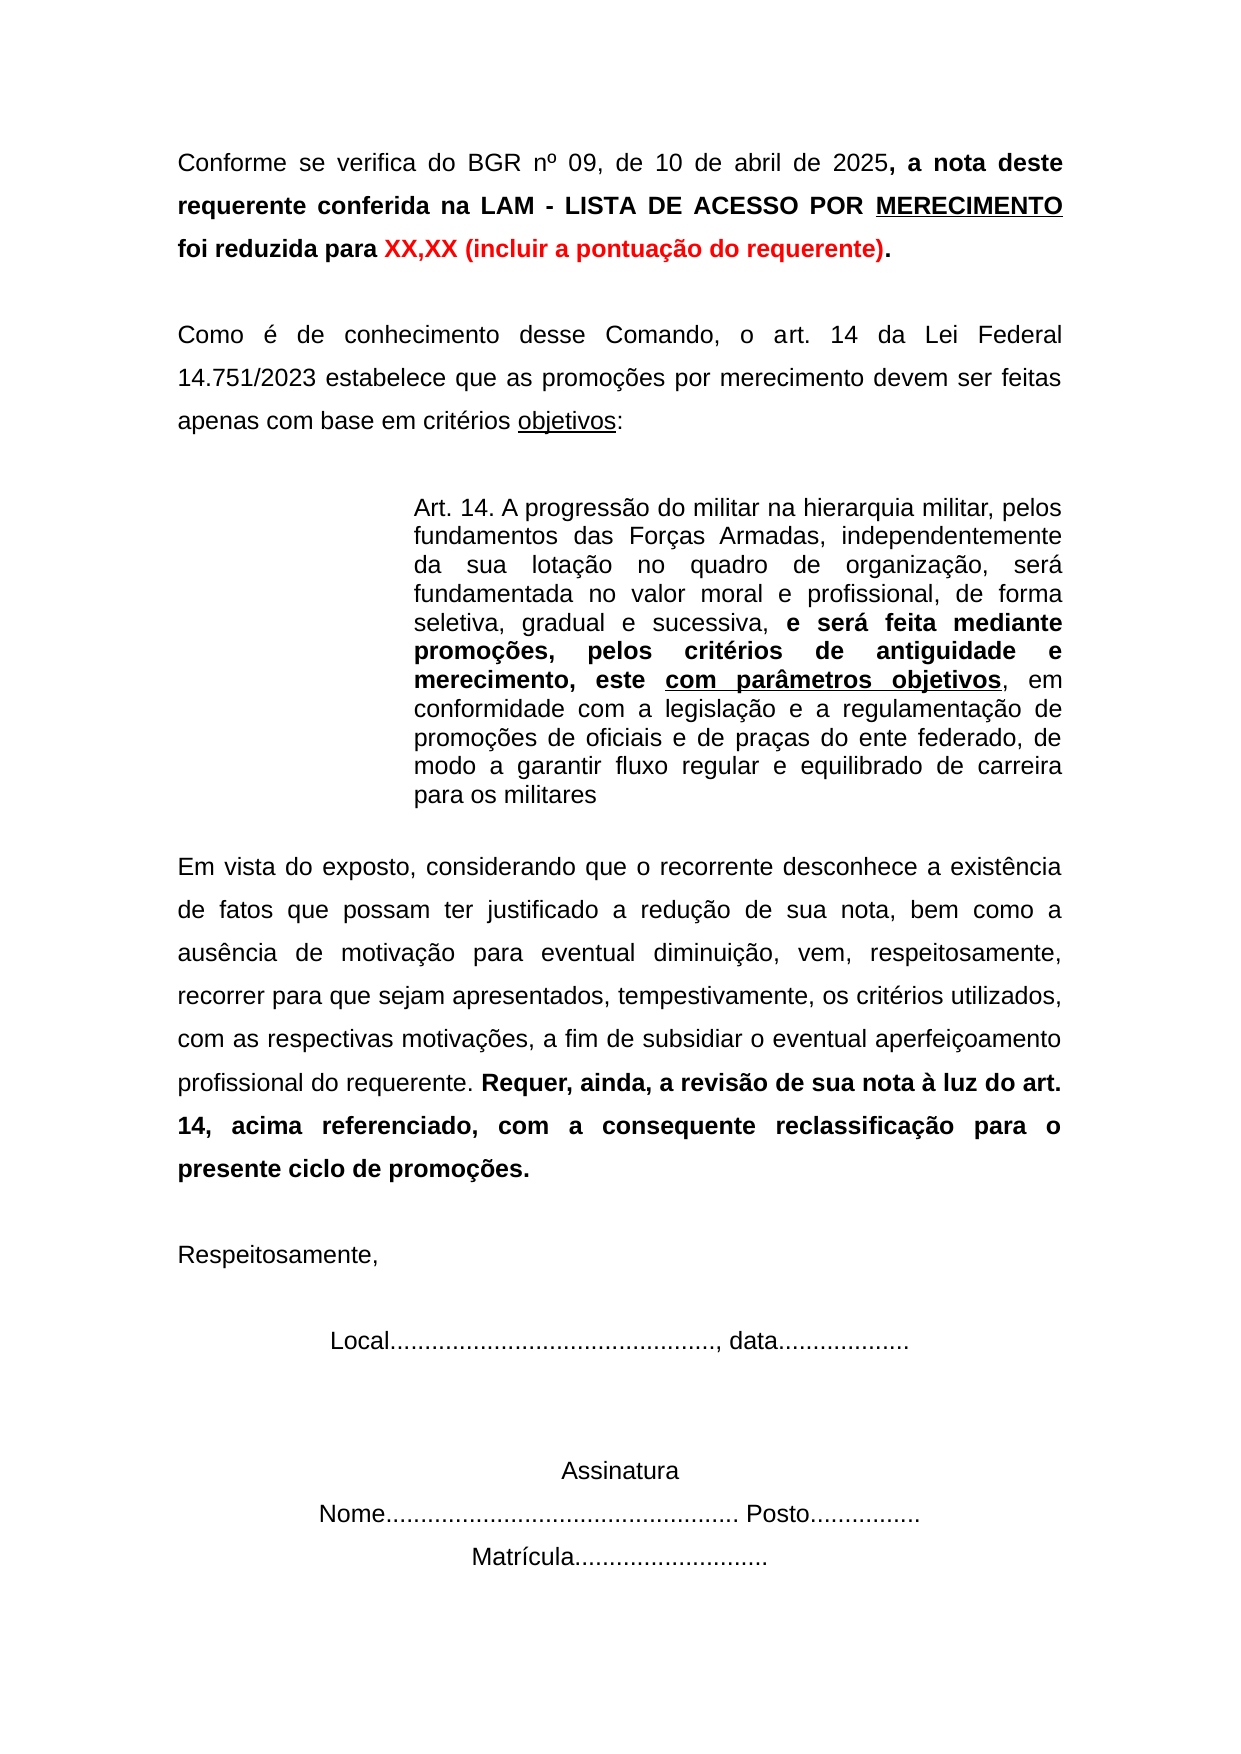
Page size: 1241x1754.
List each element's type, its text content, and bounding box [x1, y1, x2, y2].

text Em vista do exposto, considerando que o recorrente desconhece a existência de fatos que possam ter justificado a redução de sua nota, bem como a ausência de motivação para eventual diminuição, vem, respeitosamente, recorrer para que sejam apresentados, tempestivamente, os critérios utilizados, com as respectivas motivações, a fim de subsidiar o eventual aperfeiçoamento profissional do requerente. Requer, ainda, a revisão de sua nota à luz do art. 14, acima referenciado, com a consequente reclassificação para o presente ciclo de promoções. [177, 852, 1063, 1183]
text Conforme se verifica do BGR nº 09, de 10 de abril de 2025, a nota deste requerente conferida na LAM - LISTA DE ACESSO POR MERECIMENTO foi reduzida para XX,XX (incluir a pontuação do requerente). [177, 148, 1063, 263]
text Art. 14. A progressão do militar na hierarquia militar, pelos fundamentos das Forças Armadas, independentemente da sua lotação no quadro de organização, será fundamentada no valor moral e profissional, de forma seletiva, gradual e sucessiva, e será feita mediante promoções, pelos critérios de antiguidade e merecimento, este com parâmetros objetivos, em conformidade com a legislação e a regulamentação de promoções de oficiais e de praças do ente federado, de modo a garantir fluxo regular e equilibrado de carreira para os militares [413, 493, 1063, 809]
text Como é de conhecimento desse Comando, o art. 14 da Lei Federal 14.751/2023 estabelece que as promoções por merecimento devem ser feitas apenas com base em critérios objetivos: [177, 320, 1063, 435]
text Respeitosamente, [177, 1240, 1063, 1269]
text Matrícula............................ [177, 1542, 1063, 1571]
text Assinatura [177, 1456, 1063, 1484]
text Local..............................................., data................... [177, 1326, 1063, 1355]
text Nome................................................... Posto................ [177, 1499, 1063, 1528]
